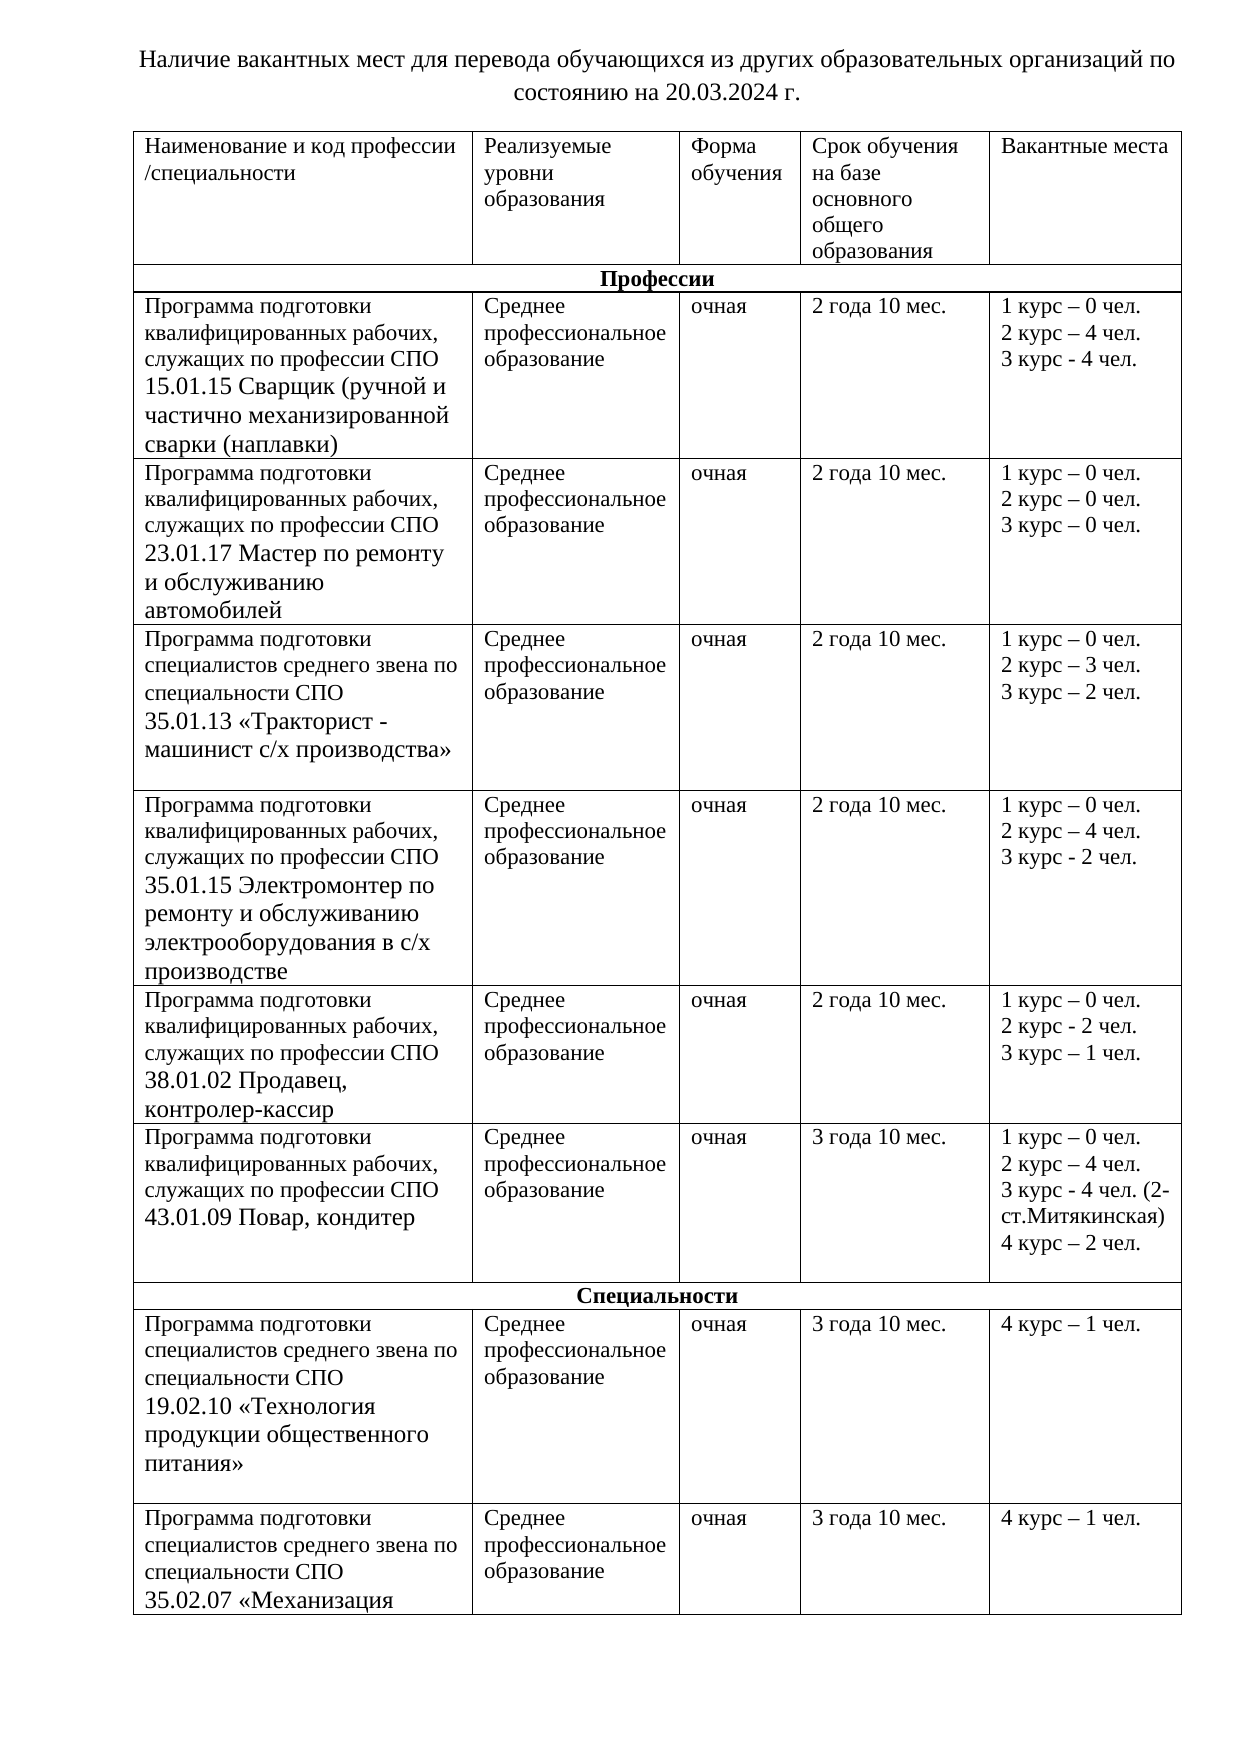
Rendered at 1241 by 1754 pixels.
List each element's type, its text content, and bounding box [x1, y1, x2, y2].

table_cell Программа подготовки специалистов среднего звена по специальности СПО 19.02.10 «Технология продукции общественного питания» [134, 1310, 472, 1503]
table_cell Программа подготовки квалифицированных рабочих, служащих по профессии СПО 38.01.02 Продавец, контролер-кассир [134, 986, 472, 1122]
table_header Наименование и код профессии /специальности [134, 132, 472, 264]
table_cell очная [680, 459, 800, 624]
text Наличие вакантных мест для перевода обучающихся из других образовательных организаций по состоянию на 20.03.2024 г. [89, 44, 1225, 106]
table_cell Среднее профессиональное образование [473, 791, 679, 985]
table_header Реализуемые уровни образования [473, 132, 679, 264]
table_header Форма обучения [680, 132, 800, 264]
table_cell 1 курс – 0 чел. 2 курс – 0 чел. 3 курс – 0 чел. [990, 459, 1181, 624]
table_cell 2 года 10 мес. [801, 791, 989, 985]
table_cell 1 курс – 0 чел. 2 курс – 4 чел. 3 курс - 4 чел. [990, 293, 1181, 458]
table_cell Среднее профессиональное образование [473, 986, 679, 1122]
table_cell очная [680, 986, 800, 1122]
table_cell 1 курс – 0 чел. 2 курс – 4 чел. 3 курс - 4 чел. (2-ст.Митякинская) 4 курс – 2 чел. [990, 1124, 1181, 1282]
table_cell 1 курс – 0 чел. 2 курс – 4 чел. 3 курс - 2 чел. [990, 791, 1181, 985]
table_cell Среднее профессиональное образование [473, 293, 679, 458]
table_cell 1 курс – 0 чел. 2 курс – 3 чел. 3 курс – 2 чел. [990, 625, 1181, 790]
table_cell 3 года 10 мес. [801, 1504, 989, 1614]
table_cell очная [680, 293, 800, 458]
table_cell 2 года 10 мес. [801, 293, 989, 458]
table_cell Программа подготовки специалистов среднего звена по специальности СПО 35.01.13 «Тракторист - машинист с/х производства» [134, 625, 472, 790]
table_cell 2 года 10 мес. [801, 625, 989, 790]
table_cell 4 курс – 1 чел. [990, 1310, 1181, 1503]
table_cell 2 года 10 мес. [801, 459, 989, 624]
table_cell Среднее профессиональное образование [473, 625, 679, 790]
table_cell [473, 1504, 679, 1614]
table_cell Программа подготовки квалифицированных рабочих, служащих по профессии СПО 43.01.09 Повар, кондитер [134, 1124, 472, 1282]
table_cell 3 года 10 мес. [801, 1310, 989, 1503]
table_cell Среднее профессиональное образование [473, 1310, 679, 1503]
table_cell Программа подготовки квалифицированных рабочих, служащих по профессии СПО 35.01.15 Электромонтер по ремонту и обслуживанию электрооборудования в с/х производстве [134, 791, 472, 985]
table_cell очная [680, 1124, 800, 1282]
table_cell очная [680, 1504, 800, 1614]
table_header Срок обучения на базе основного общего образования [801, 132, 989, 264]
table_cell Специальности [134, 1283, 1181, 1309]
table_cell 4 курс – 1 чел. [990, 1504, 1181, 1614]
table_header Вакантные места [990, 132, 1181, 264]
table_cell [134, 1504, 472, 1614]
table_cell Среднее профессиональное образование [473, 1124, 679, 1282]
table_cell Программа подготовки квалифицированных рабочих, служащих по профессии СПО 23.01.17 Мастер по ремонту и обслуживанию автомобилей [134, 459, 472, 624]
table_cell 1 курс – 0 чел. 2 курс - 2 чел. 3 курс – 1 чел. [990, 986, 1181, 1122]
table_cell очная [680, 1310, 800, 1503]
table_cell Программа подготовки квалифицированных рабочих, служащих по профессии СПО 15.01.15 Сварщик (ручной и частично механизированной сварки (наплавки) [134, 293, 472, 458]
table_cell Профессии [134, 265, 1181, 291]
table_cell 3 года 10 мес. [801, 1124, 989, 1282]
table_cell 2 года 10 мес. [801, 986, 989, 1122]
table_cell очная [680, 791, 800, 985]
table_cell Среднее профессиональное образование [473, 459, 679, 624]
table_cell очная [680, 625, 800, 790]
